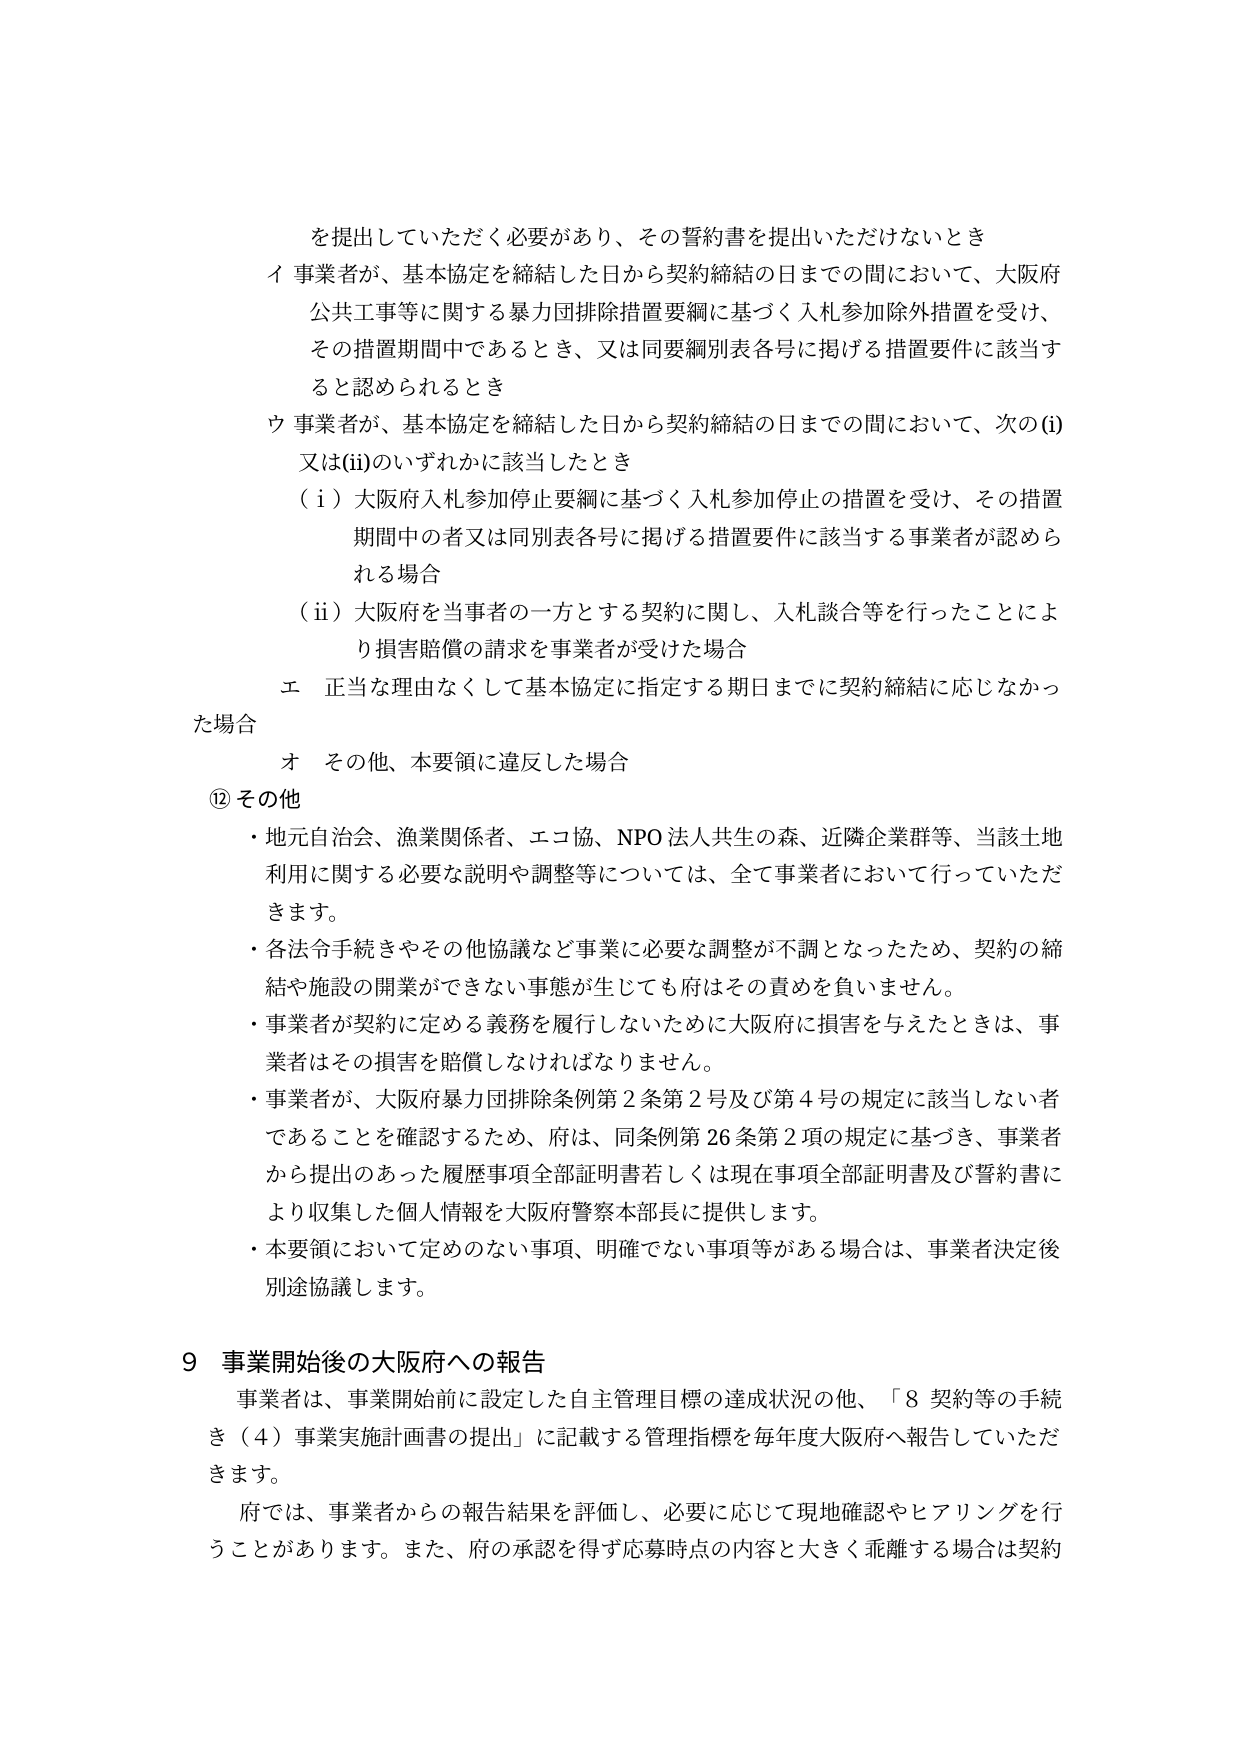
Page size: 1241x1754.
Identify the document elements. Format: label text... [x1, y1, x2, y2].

text （ⅰ）大阪府入札参加停止要綱に基づく入札参加停止の措置を受け、その措置期間中の者又は同別表各号に掲げる措置要件に該当する事業者が認められる場合 [288, 479, 1063, 592]
text ・各法令手続きやその他協議など事業に必要な調整が不調となったため、契約の締結や施設の開業ができない事態が生じても府はその責めを負いません。 [243, 929, 1063, 1004]
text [207, 1492, 1063, 1567]
subtitle 事業開始後の大阪府への報告 [177, 1342, 1063, 1379]
text 事業者は、事業開始前に設定した自主管理目標の達成状況の他、「８ 契約等の手続き（４）事業実施計画書の提出」に記載する管理指標を毎年度大阪府へ報告していただきます。 [207, 1379, 1063, 1492]
text ・地元自治会、漁業関係者、エコ協、NPO法人共生の森、近隣企業群等、当該土地利用に関する必要な説明や調整等については、全て事業者において行っていただきます。 [243, 817, 1063, 929]
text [265, 217, 1063, 254]
text ・事業者が契約に定める義務を履行しないために大阪府に損害を与えたときは、事業者はその損害を賠償しなければなりません。 [243, 1004, 1063, 1079]
text ⑫ その他 [177, 779, 1063, 817]
text ・事業者が、大阪府暴力団排除条例第２条第２号及び第４号の規定に該当しない者であることを確認するため、府は、同条例第26条第２項の規定に基づき、事業者から提出のあった履歴事項全部証明書若しくは現在事項全部証明書及び誓約書により収集した個人情報を大阪府警察本部長に提供します。 [243, 1079, 1063, 1229]
text ・本要領において定めのない事項、明確でない事項等がある場合は、事業者決定後別途協議します。 [243, 1229, 1063, 1304]
text エ 正当な理由なくして基本協定に指定する期日までに契約締結に応じなかった場合 [192, 667, 1063, 742]
text （ⅱ）大阪府を当事者の一方とする契約に関し、入札談合等を行ったことにより損害賠償の請求を事業者が受けた場合 [288, 592, 1063, 667]
text ウ 事業者が、基本協定を締結した日から契約締結の日までの間において、次の(ⅰ)又は(ⅱ)のいずれかに該当したとき [265, 404, 1063, 479]
text イ 事業者が、基本協定を締結した日から契約締結の日までの間において、大阪府公共工事等に関する暴力団排除措置要綱に基づく入札参加除外措置を受け、その措置期間中であるとき、又は同要綱別表各号に掲げる措置要件に該当すると認められるとき [265, 254, 1063, 404]
text オ その他、本要領に違反した場合 [192, 742, 1063, 779]
